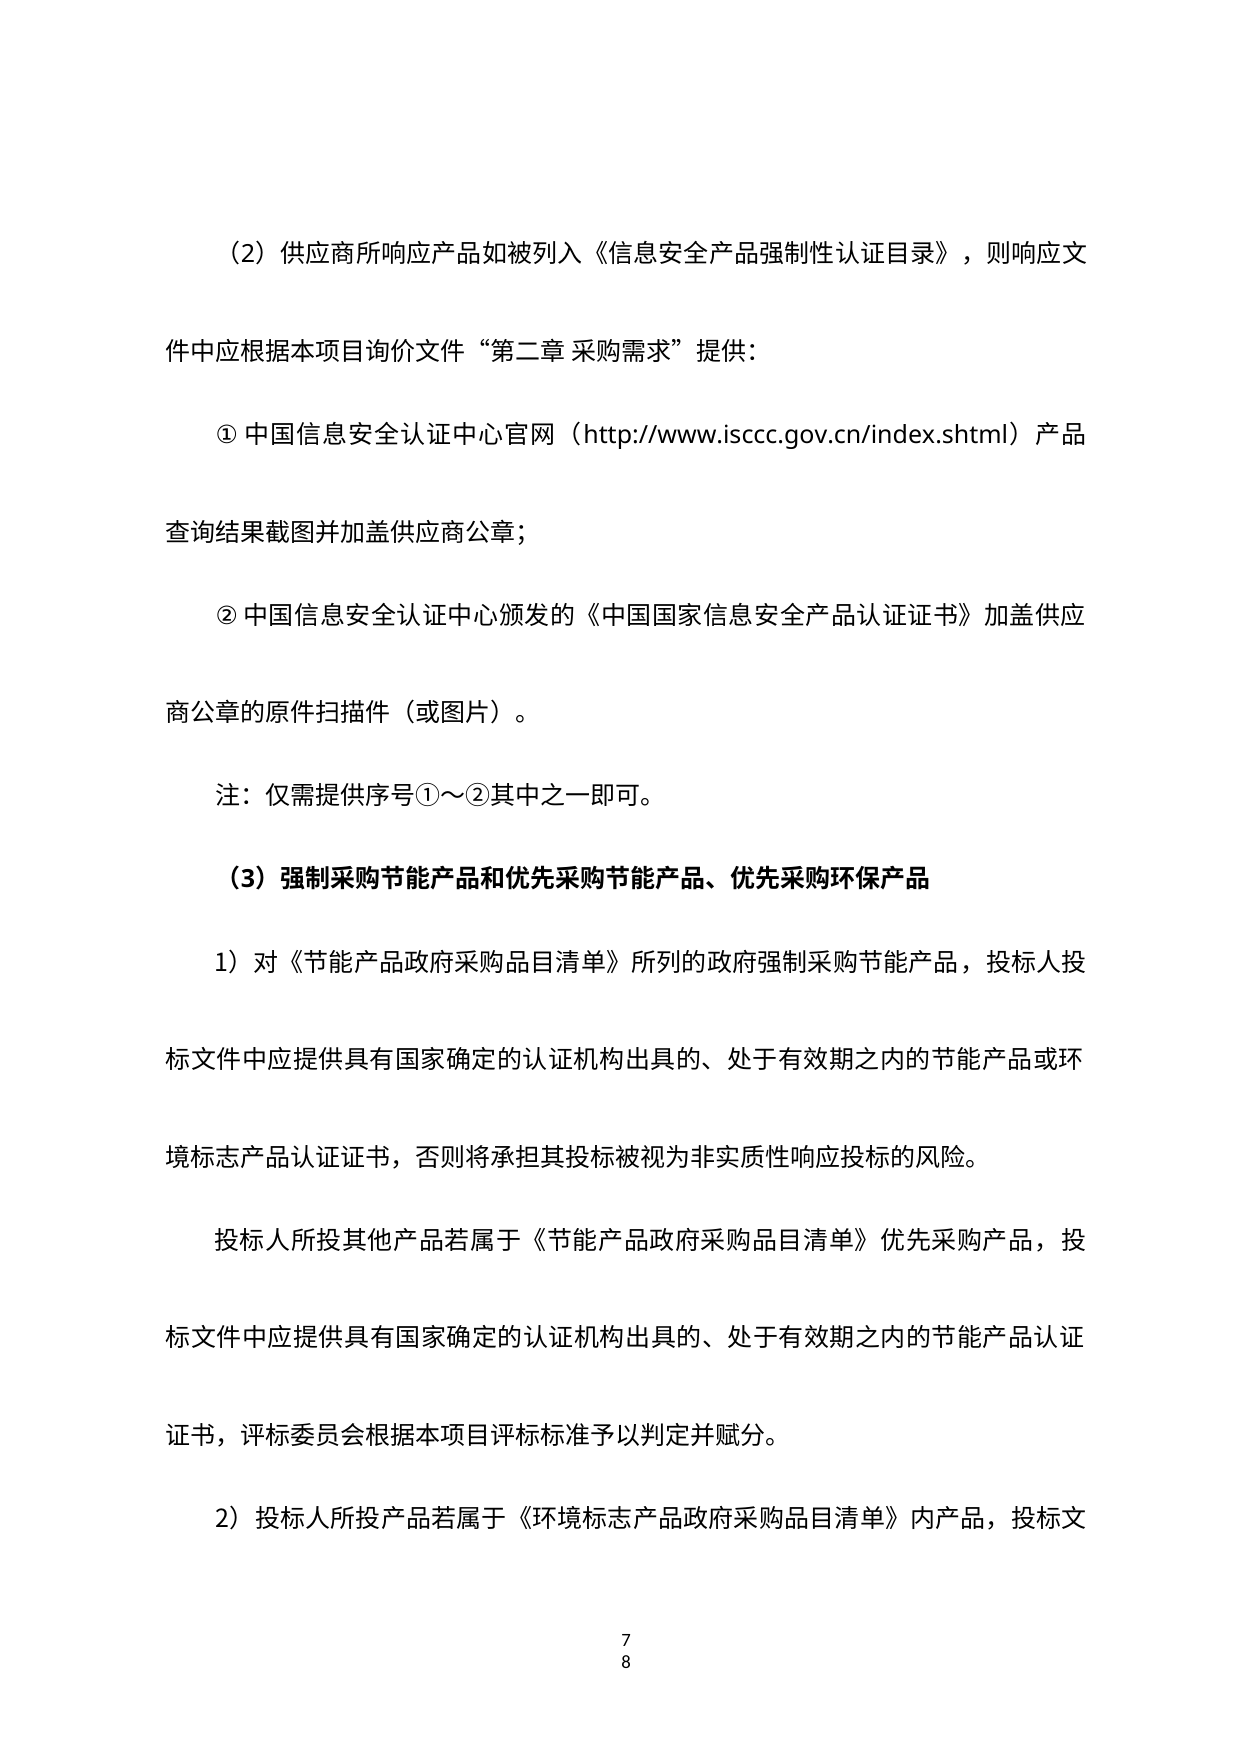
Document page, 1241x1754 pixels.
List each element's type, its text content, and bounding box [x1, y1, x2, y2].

text （2）供应商所响应产品如被列入《信息安全产品强制性认证目录》，则响应文件中应根据本项目询价文件“第二章 采购需求”提供： [165, 219, 1087, 382]
text （3）强制采购节能产品和优先采购节能产品、优先采购环保产品 [165, 844, 1087, 909]
text 注：仅需提供序号①～②其中之一即可。 [165, 761, 1087, 826]
text 1）对《节能产品政府采购品目清单》所列的政府强制采购节能产品，投标人投标文件中应提供具有国家确定的认证机构出具的、处于有效期之内的节能产品或环境标志产品认证证书，否则将承担其投标被视为非实质性响应投标的风险。 [165, 928, 1087, 1188]
text 投标人所投其他产品若属于《节能产品政府采购品目清单》优先采购产品，投标文件中应提供具有国家确定的认证机构出具的、处于有效期之内的节能产品认证证书，评标委员会根据本项目评标标准予以判定并赋分。 [165, 1206, 1087, 1466]
text ②中国信息安全认证中心颁发的《中国国家信息安全产品认证证书》加盖供应商公章的原件扫描件（或图片）。 [165, 581, 1087, 743]
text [165, 1484, 1087, 1549]
text ①中国信息安全认证中心官网（http://www.isccc.gov.cn/index.shtml）产品查询结果截图并加盖供应商公章； [165, 400, 1087, 563]
